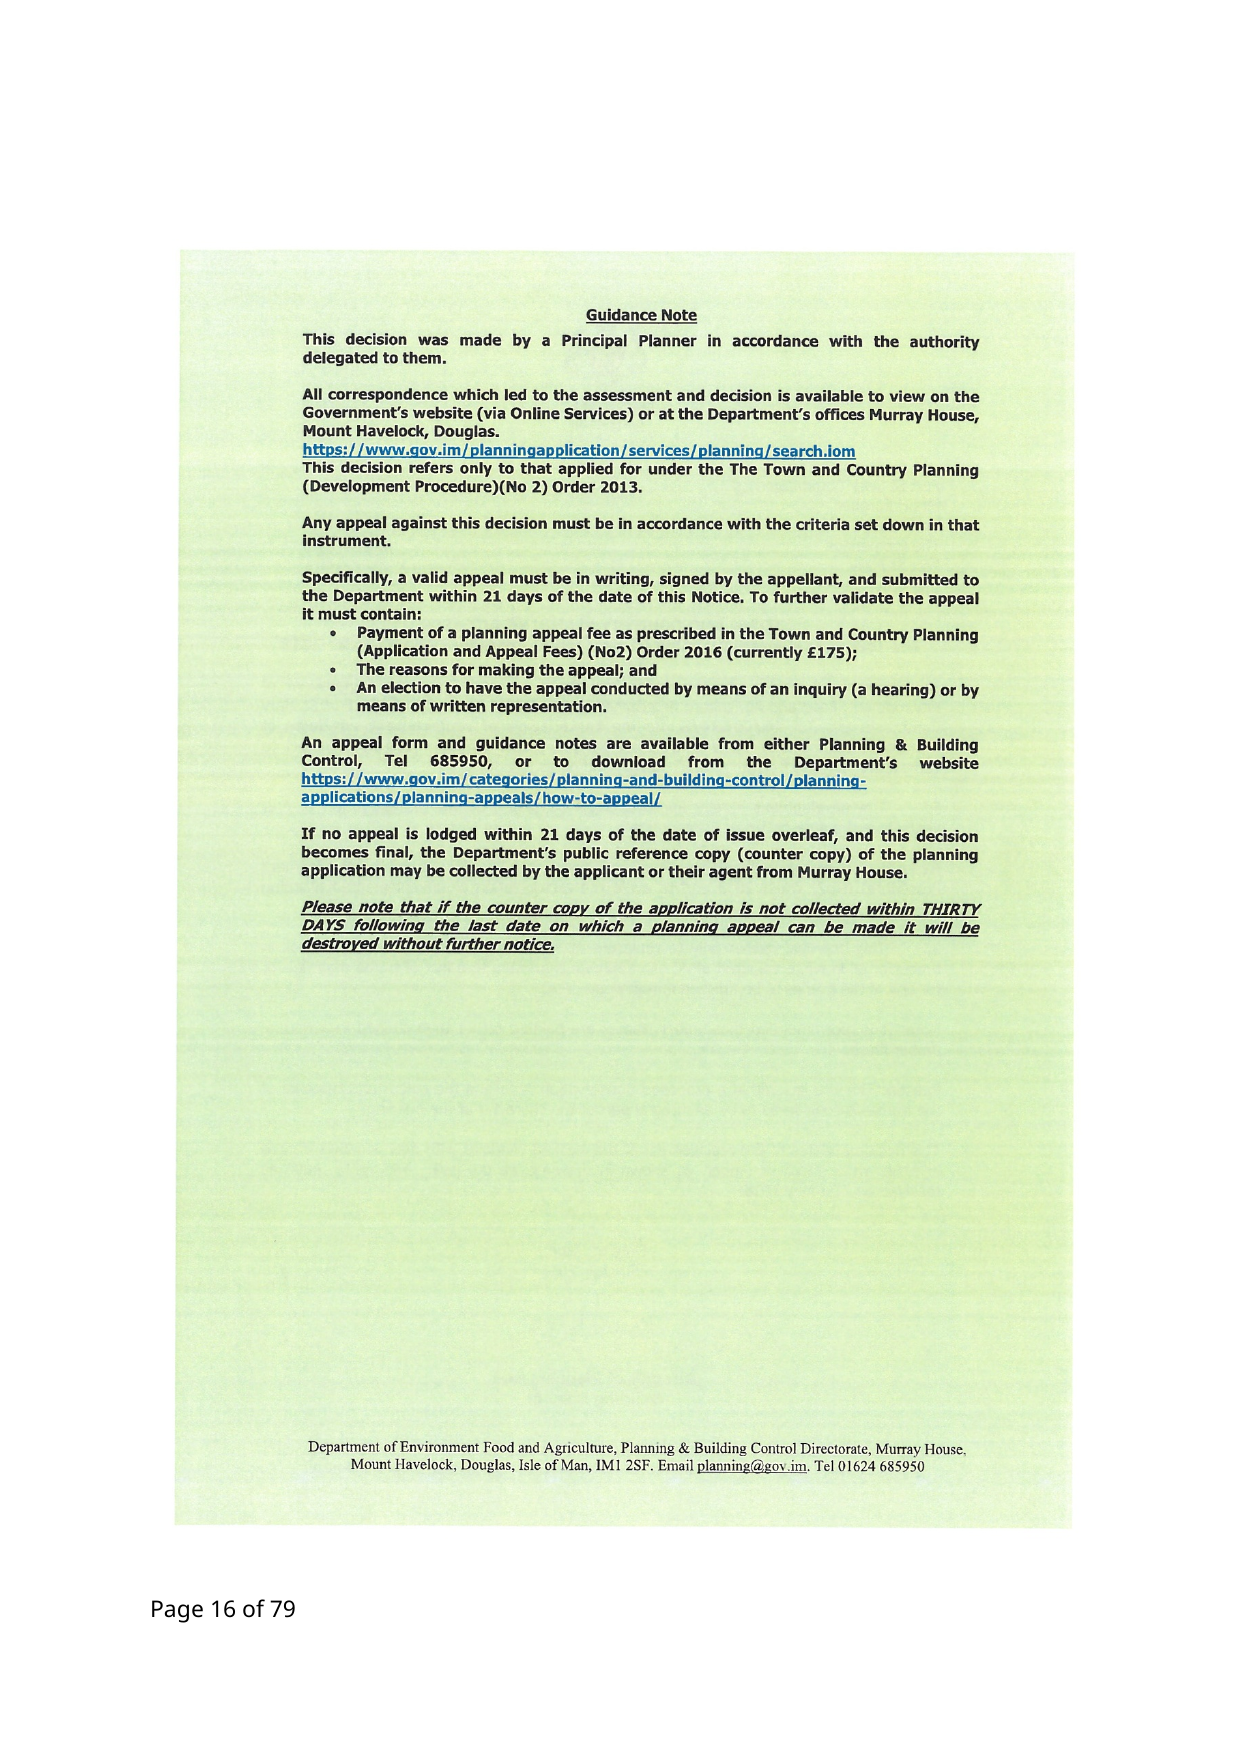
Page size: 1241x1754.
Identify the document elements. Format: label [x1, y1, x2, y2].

picture [150, 217, 1091, 1548]
